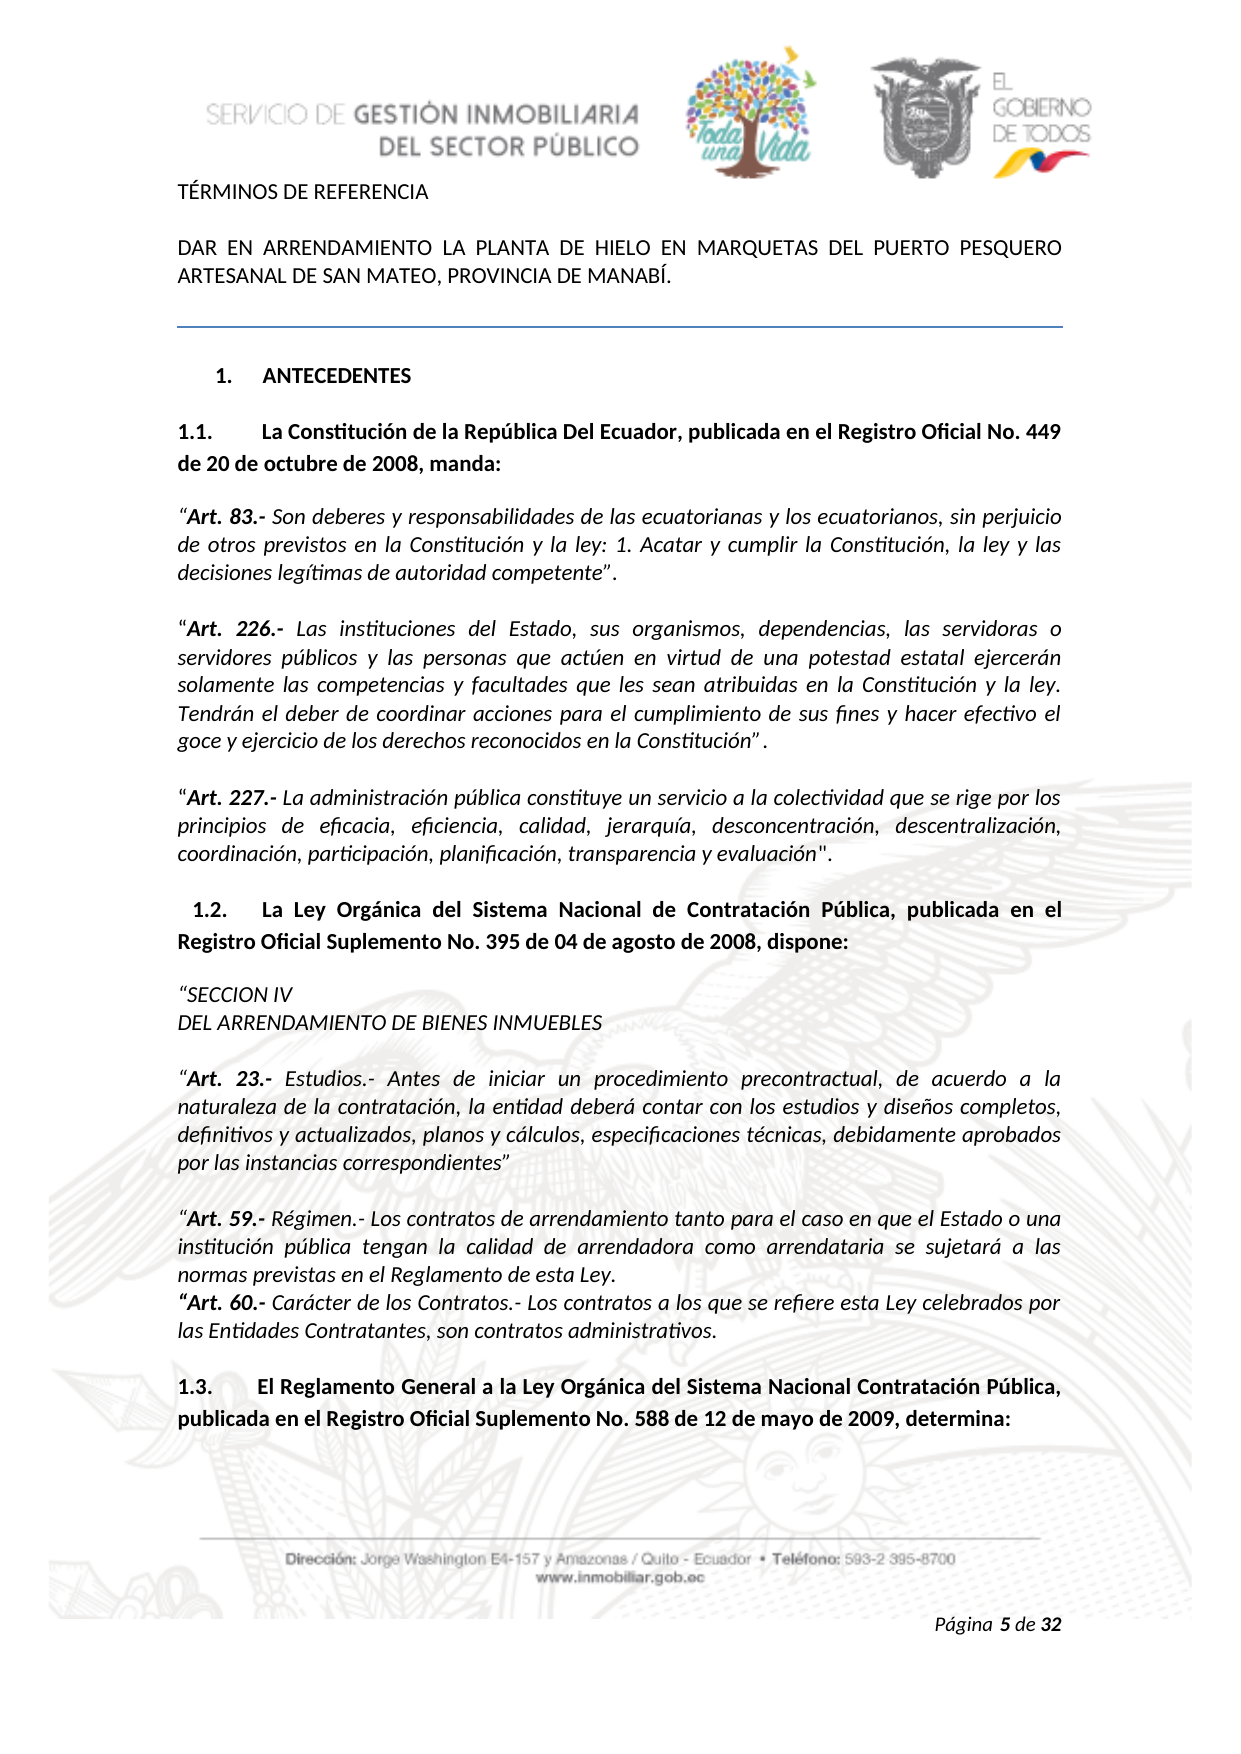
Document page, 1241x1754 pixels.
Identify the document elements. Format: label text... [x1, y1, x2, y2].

text DEL ARRENDAMIENTO DE BIENES INMUEBLES [177, 1008, 1063, 1036]
list El Reglamento General a la Ley Orgánica del Sistema Nacional Contratación Pública, publicada en el Registro Oficial Suplemento No. 588 de 12 de mayo de 2009, determina: [177, 1372, 1063, 1432]
text “Art. 23.- Estudios.- Antes de iniciar un procedimiento precontractual, de acuerdo a la naturaleza de la contratación, la entidad deberá contar con los estudios y diseños completos, definitivos y actualizados, planos y cálculos, especificaciones técnicas, debidamente aprobados por las instancias correspondientes” [177, 1064, 1063, 1176]
list La Ley Orgánica del Sistema Nacional de Contratación Pública, publicada en el Registro Oficial Suplemento No. 395 de 04 de agosto de 2008, dispone: [177, 895, 1063, 955]
text TÉRMINOS DE REFERENCIA [177, 177, 1063, 205]
picture [48, 0, 1192, 1619]
list La Constitución de la República Del Ecuador, publicada en el Registro Oficial No. 449 de 20 de octubre de 2008, manda: [177, 417, 1063, 477]
text “Art. 60.- Carácter de los Contratos.- Los contratos a los que se refiere esta Ley celebrados por las Entidades Contratantes, son contratos administrativos. [177, 1288, 1063, 1344]
text “Art. 227.- La administración pública constituye un servicio a la colectividad que se rige por los principios de eficacia, eficiencia, calidad, jerarquía, desconcentración, descentralización, coordinación, participación, planificación, transparencia y evaluación". [177, 783, 1063, 867]
text DAR EN ARRENDAMIENTO LA PLANTA DE HIELO EN MARQUETAS DEL PUERTO PESQUERO ARTESANAL DE SAN MATEO, PROVINCIA DE MANABÍ. [177, 233, 1063, 289]
list ANTECEDENTES [215, 361, 1063, 389]
text “Art. 83.- Son deberes y responsabilidades de las ecuatorianas y los ecuatorianos, sin perjuicio de otros previstos en la Constitución y la ley: 1. Acatar y cumplir la Constitución, la ley y las decisiones legítimas de autoridad competente”. [177, 502, 1063, 587]
text “Art. 59.- Régimen.- Los contratos de arrendamiento tanto para el caso en que el Estado o una institución pública tengan la calidad de arrendadora como arrendataria se sujetará a las normas previstas en el Reglamento de esta Ley. [177, 1204, 1063, 1288]
text “Art. 226.- Las instituciones del Estado, sus organismos, dependencias, las servidoras o servidores públicos y las personas que actúen en virtud de una potestad estatal ejercerán solamente las competencias y facultades que les sean atribuidas en la Constitución y la ley. Tendrán el deber de coordinar acciones para el cumplimiento de sus fines y hacer efectivo el goce y ejercicio de los derechos reconocidos en la Constitución”. [177, 614, 1063, 755]
text “SECCION IV [177, 980, 1063, 1008]
